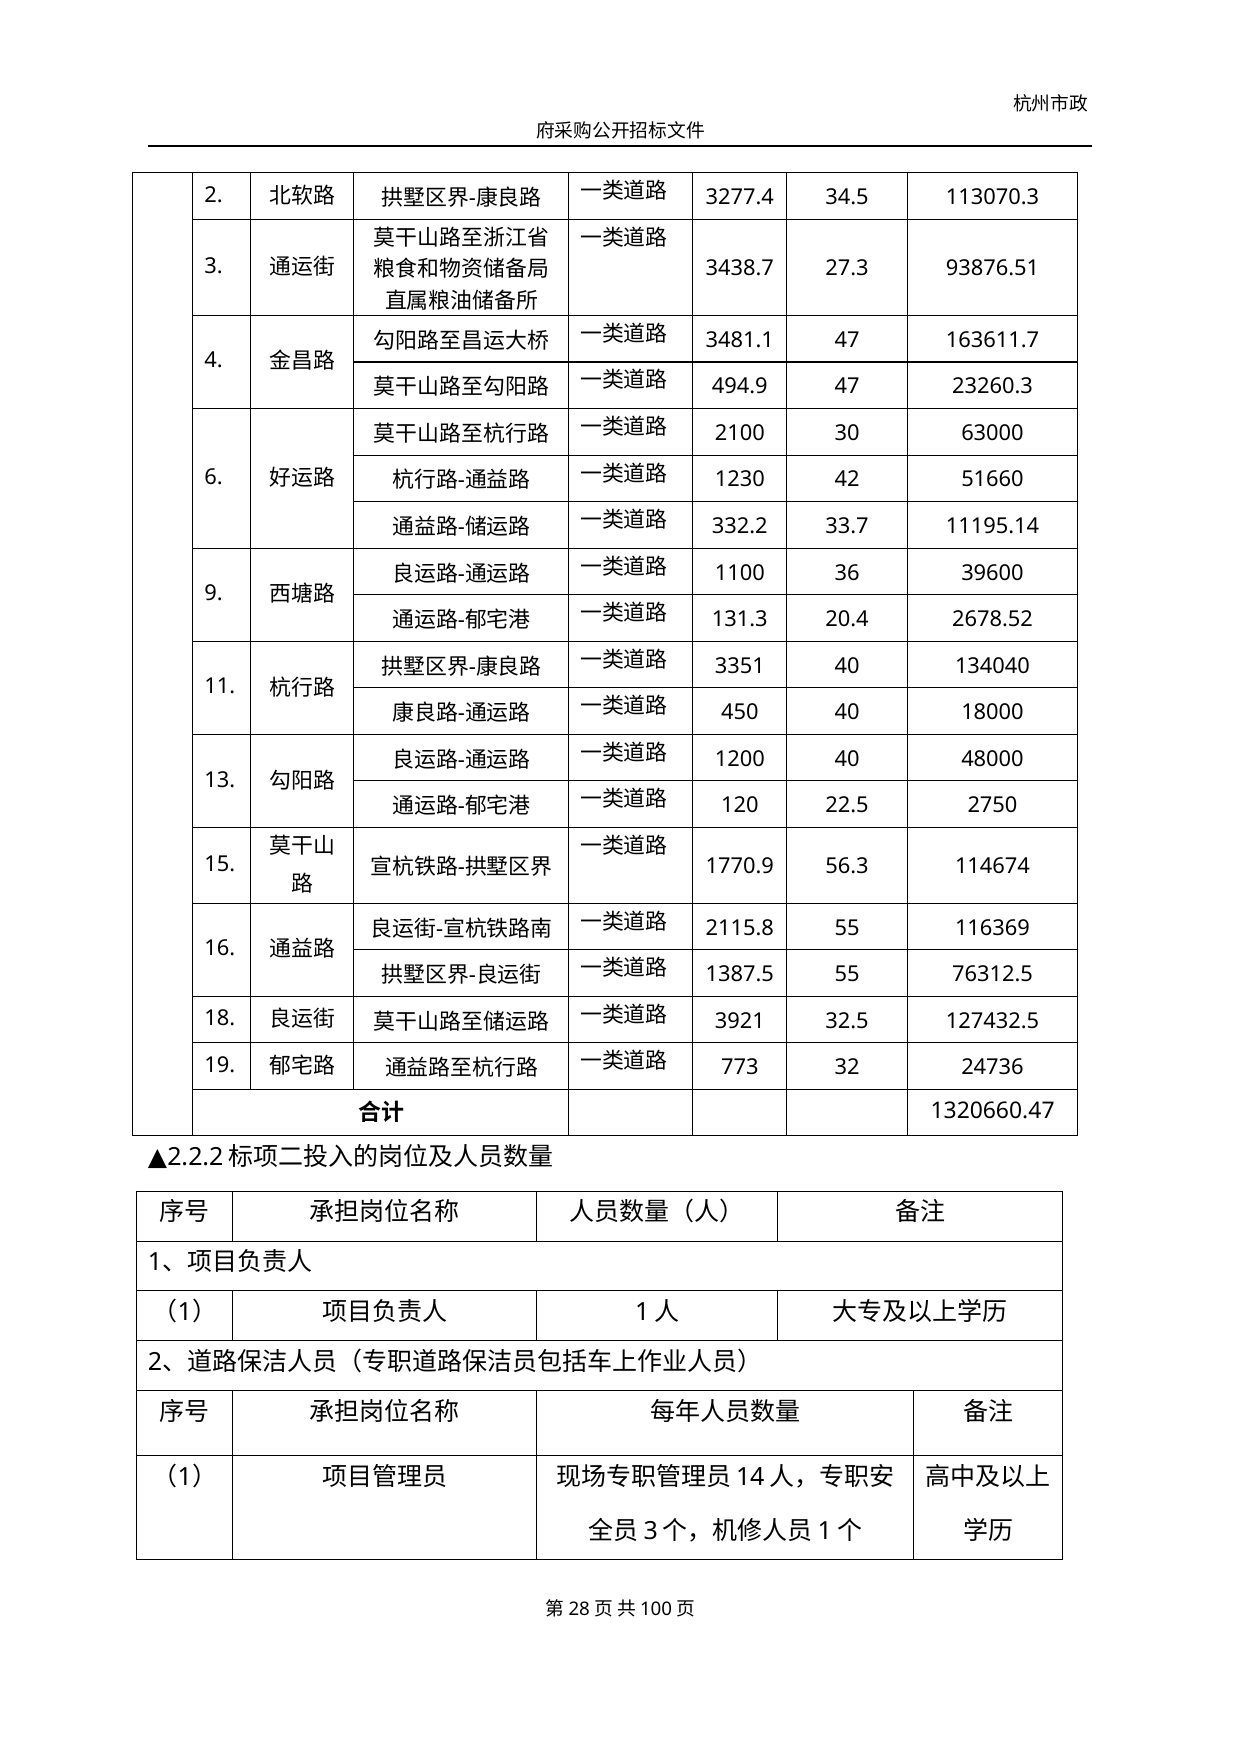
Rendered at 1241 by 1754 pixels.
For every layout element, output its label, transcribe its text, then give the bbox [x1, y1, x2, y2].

table_cell 40 [787, 735, 907, 780]
table_cell [193, 549, 250, 641]
table_cell 拱墅区界-康良路 [354, 173, 568, 219]
table_cell 116369 [908, 904, 1077, 949]
table_cell 2100 [693, 409, 786, 454]
table_cell 杭行路 [251, 642, 353, 734]
table_cell 39600 [908, 549, 1077, 594]
table_cell 1、项目负责人 [137, 1242, 1062, 1290]
table_cell 莫干山路至勾阳路 [354, 363, 568, 408]
table_cell 通益路至杭行路 [354, 1043, 568, 1089]
table_cell 一类道路 [569, 316, 692, 361]
table_cell 1770.9 [693, 828, 786, 903]
table_cell [193, 904, 250, 996]
table_cell 郁宅路 [251, 1043, 353, 1089]
table_cell 承担岗位名称 [233, 1391, 536, 1455]
table_cell 114674 [908, 828, 1077, 903]
table_cell 32 [787, 1043, 907, 1089]
table_cell 131.3 [693, 595, 786, 641]
table_cell 合计 [193, 1090, 568, 1135]
table_cell 一类道路 [569, 363, 692, 408]
table_cell 120 [693, 781, 786, 827]
table_cell 二 [133, 173, 192, 1135]
table_cell 一类道路 [569, 950, 692, 996]
table_cell 27.3 [787, 220, 907, 315]
table_cell 18000 [908, 688, 1077, 734]
table_cell [193, 735, 250, 827]
table_cell （1） [137, 1456, 232, 1559]
table_cell 通益路-储运路 [354, 502, 568, 548]
table_cell 494.9 [693, 363, 786, 408]
table_cell [193, 173, 250, 219]
table_cell 42 [787, 456, 907, 501]
table_cell 莫干山路至杭行路 [354, 409, 568, 454]
table_cell 24736 [908, 1043, 1077, 1089]
table_cell 莫干山路 [251, 828, 353, 903]
table_cell 3481.1 [693, 316, 786, 361]
table_cell 一类道路 [569, 904, 692, 949]
table_cell 拱墅区界-康良路 [354, 642, 568, 687]
table_cell 一类道路 [569, 781, 692, 827]
table_cell 11195.14 [908, 502, 1077, 548]
table_cell 通运路-郁宅港 [354, 781, 568, 827]
table_cell [193, 828, 250, 903]
table_cell 勾阳路至昌运大桥 [354, 316, 568, 361]
table_cell 93876.51 [908, 220, 1077, 315]
table_cell 项目负责人 [233, 1291, 536, 1340]
table_cell [193, 642, 250, 734]
table_cell 通运路-郁宅港 [354, 595, 568, 641]
table_cell [569, 1090, 692, 1135]
table_cell 金昌路 [251, 316, 353, 408]
table_cell 47 [787, 363, 907, 408]
table_cell [193, 1043, 250, 1089]
table_cell 一类道路 [569, 220, 692, 315]
table_cell 莫干山路至储运路 [354, 997, 568, 1042]
table_cell 拱墅区界-良运街 [354, 950, 568, 996]
table_cell 1387.5 [693, 950, 786, 996]
table_cell 一类道路 [569, 549, 692, 594]
table_cell 备注 [914, 1391, 1062, 1455]
table_cell 一类道路 [569, 828, 692, 903]
table_cell [193, 220, 250, 315]
table_header 序号 [137, 1192, 232, 1241]
table_cell 51660 [908, 456, 1077, 501]
table_cell 康良路-通运路 [354, 688, 568, 734]
table_cell 47 [787, 316, 907, 361]
table_cell 现场专职管理员14人，专职安全员3个，机修人员1个 [537, 1456, 913, 1559]
table_cell 163611.7 [908, 316, 1077, 361]
table_cell 通益路 [251, 904, 353, 996]
table_cell 一类道路 [569, 735, 692, 780]
table_cell [193, 997, 250, 1042]
table_cell 36 [787, 549, 907, 594]
table_cell 一类道路 [569, 688, 692, 734]
table_cell 20.4 [787, 595, 907, 641]
table_cell 22.5 [787, 781, 907, 827]
table_cell 勾阳路 [251, 735, 353, 827]
table_cell 西塘路 [251, 549, 353, 641]
table_cell 宣杭铁路-拱墅区界 [354, 828, 568, 903]
table_cell 113070.3 [908, 173, 1077, 219]
table_cell 3351 [693, 642, 786, 687]
table_cell 127432.5 [908, 997, 1077, 1042]
table_cell 良运路-通运路 [354, 549, 568, 594]
table_cell 2750 [908, 781, 1077, 827]
table_cell 1320660.47 [908, 1090, 1077, 1135]
table_cell 北软路 [251, 173, 353, 219]
table_cell 1人 [537, 1291, 777, 1340]
table_cell 134040 [908, 642, 1077, 687]
table_cell 一类道路 [569, 409, 692, 454]
table_header 备注 [778, 1192, 1062, 1241]
table_cell 一类道路 [569, 502, 692, 548]
table_cell 1230 [693, 456, 786, 501]
table_cell 1100 [693, 549, 786, 594]
table_cell 34.5 [787, 173, 907, 219]
table_cell 良运路-通运路 [354, 735, 568, 780]
table_cell 一类道路 [569, 456, 692, 501]
table_cell 杭行路-通益路 [354, 456, 568, 501]
table_cell 32.5 [787, 997, 907, 1042]
table_cell 一类道路 [569, 642, 692, 687]
table_cell 332.2 [693, 502, 786, 548]
table_cell 序号 [137, 1391, 232, 1455]
table_cell 30 [787, 409, 907, 454]
table_cell 好运路 [251, 409, 353, 548]
table_cell [193, 409, 250, 548]
table_cell 项目管理员 [233, 1456, 536, 1559]
text ▲2.2.2标项二投入的岗位及人员数量 [148, 1136, 1092, 1173]
table_cell 3438.7 [693, 220, 786, 315]
table_cell [693, 1090, 786, 1135]
table_cell 55 [787, 950, 907, 996]
table_cell 3277.4 [693, 173, 786, 219]
table_cell 良运街-宣杭铁路南 [354, 904, 568, 949]
table_cell 2115.8 [693, 904, 786, 949]
table_cell 一类道路 [569, 595, 692, 641]
table_header 人员数量（人） [537, 1192, 777, 1241]
table_cell 40 [787, 642, 907, 687]
table_cell 2、道路保洁人员（专职道路保洁员包括车上作业人员） [137, 1341, 1062, 1390]
table_cell 3921 [693, 997, 786, 1042]
table_cell 2678.52 [908, 595, 1077, 641]
table_cell 一类道路 [569, 1043, 692, 1089]
table_cell 23260.3 [908, 363, 1077, 408]
table_header 承担岗位名称 [233, 1192, 536, 1241]
table_cell 48000 [908, 735, 1077, 780]
table_cell 高中及以上学历 [914, 1456, 1062, 1559]
table_cell 大专及以上学历 [778, 1291, 1062, 1340]
table_cell 55 [787, 904, 907, 949]
table_cell 一类道路 [569, 997, 692, 1042]
table_cell 773 [693, 1043, 786, 1089]
table_cell 450 [693, 688, 786, 734]
table_cell 63000 [908, 409, 1077, 454]
table_cell 76312.5 [908, 950, 1077, 996]
table_cell （1） [137, 1291, 232, 1340]
table_cell 每年人员数量 [537, 1391, 913, 1455]
table_cell 33.7 [787, 502, 907, 548]
table_cell [787, 1090, 907, 1135]
table_cell 良运街 [251, 997, 353, 1042]
table_cell 56.3 [787, 828, 907, 903]
table_cell 1200 [693, 735, 786, 780]
table_cell 莫干山路至浙江省粮食和物资储备局直属粮油储备所 [354, 220, 568, 315]
table_cell [193, 316, 250, 408]
table_cell 一类道路 [569, 173, 692, 219]
table_cell 通运街 [251, 220, 353, 315]
table_cell 40 [787, 688, 907, 734]
